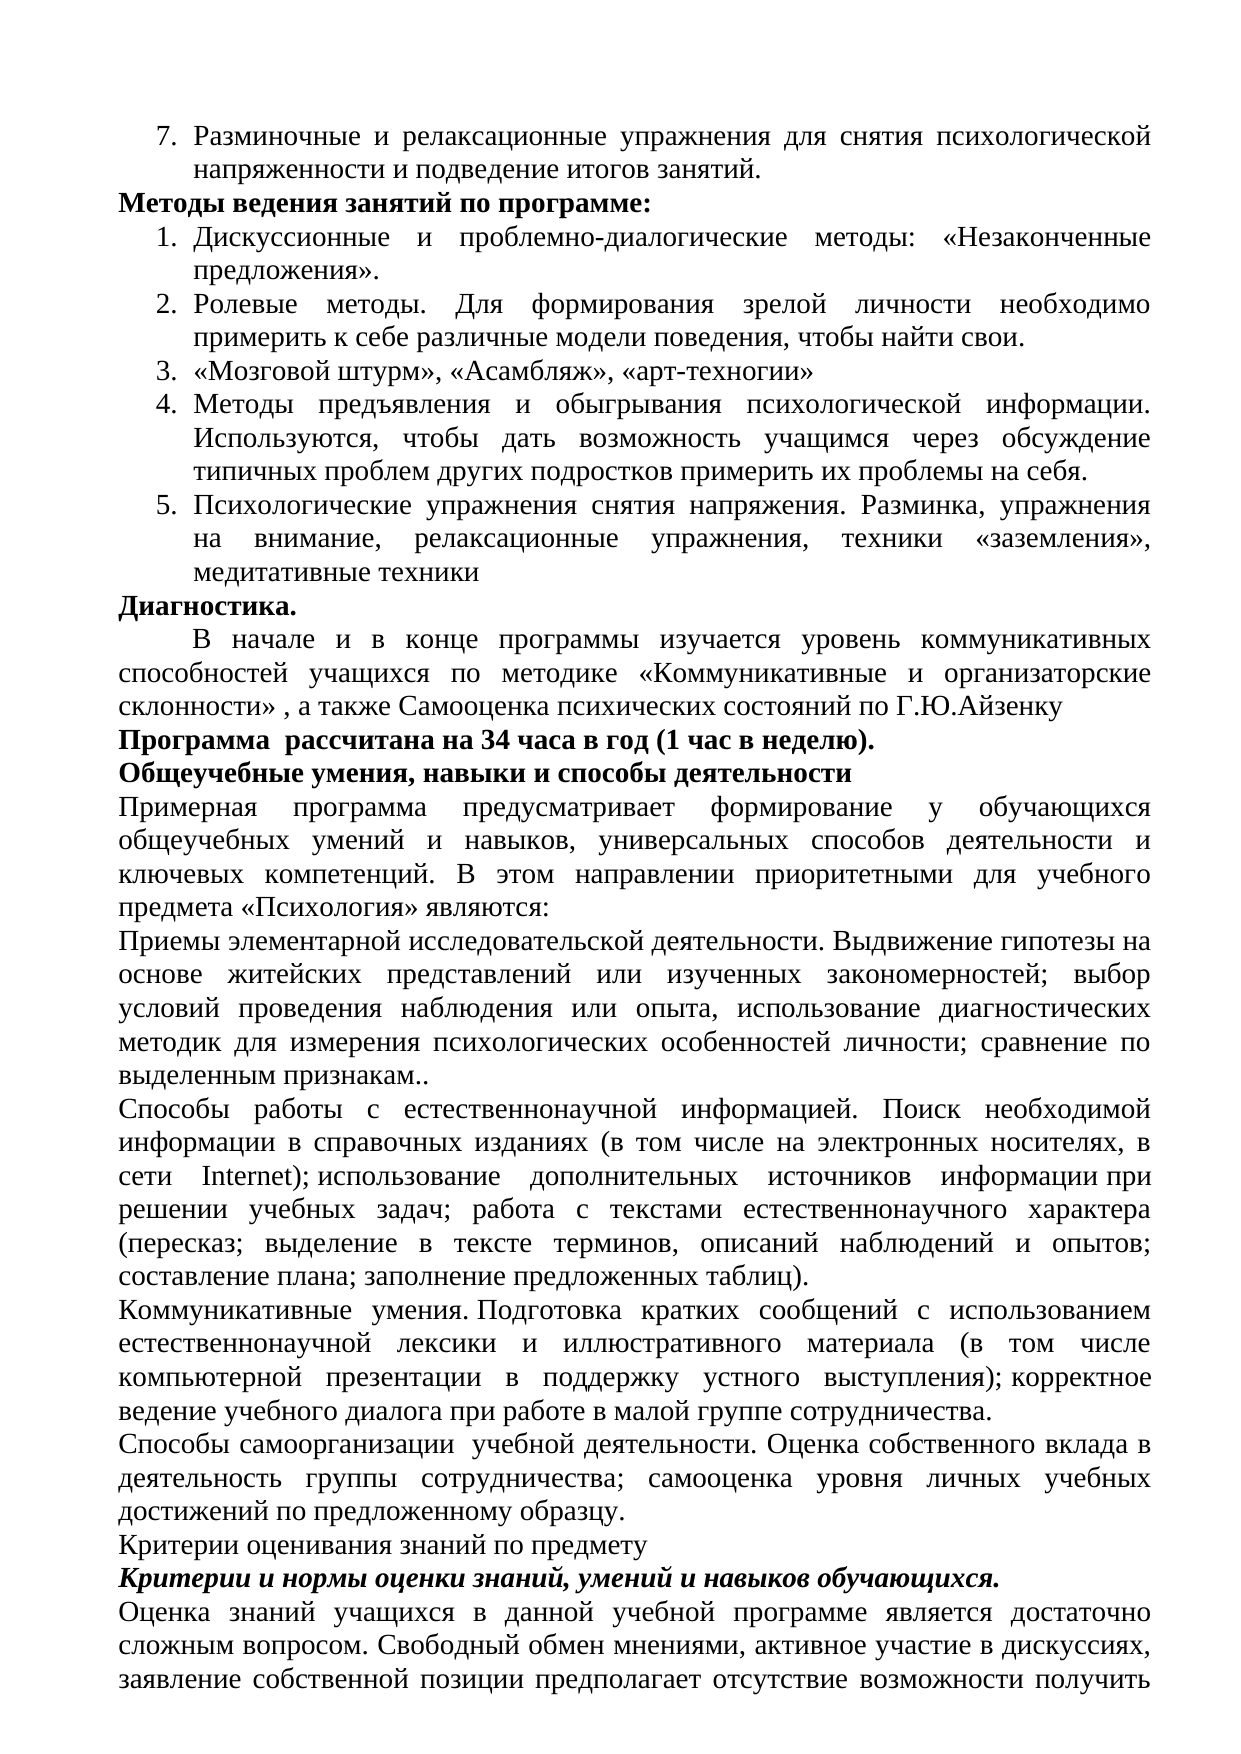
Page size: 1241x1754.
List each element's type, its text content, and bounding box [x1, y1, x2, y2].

text Общеучебные умения, навыки и способы деятельности [118, 755, 1152, 789]
text В начале и в конце программы изучается уровень коммуникативных способностей учащихся по методике «Коммуникативные и организаторские склонности» , а также Самооценка психических состояний по Г.Ю.Айзенку [118, 621, 1152, 722]
list Психологические упражнения снятия напряжения. Разминка, упражнения на внимание, релаксационные упражнения, техники «заземления», медитативные техники [156, 487, 1152, 588]
text Способы самоорганизации учебной деятельности. Оценка собственного вклада в деятельность группы сотрудничества; самооценка уровня личных учебных достижений по предложенному образцу. [118, 1426, 1152, 1527]
text Диагностика. [118, 588, 1152, 621]
text Программа рассчитана на 34 часа в год (1 час в неделю). [118, 722, 1152, 755]
text Методы ведения занятий по программе: [118, 185, 1152, 219]
text Способы работы с естественнонаучной информацией. Поиск необходимой информации в справочных изданиях (в том числе на электронных носителях, в сети Internet); использование дополнительных источников информации при решении учебных задач; работа с текстами естественнонаучного характера (пересказ; выделение в тексте терминов, описаний наблюдений и опытов; составление плана; заполнение предложенных таблиц). [118, 1091, 1152, 1292]
list «Мозговой штурм», «Асамбляж», «арт-техногии» [156, 353, 1152, 386]
list Разминочные и релаксационные упражнения для снятия психологической напряженности и подведение итогов занятий. [156, 118, 1152, 185]
list Методы предъявления и обыгрывания психологической информации. Используются, чтобы дать возможность учащимся через обсуждение типичных проблем других подростков примерить их проблемы на себя. [156, 386, 1152, 487]
text Критерии и нормы оценки знаний, умений и навыков обучающихся. [118, 1560, 1152, 1594]
list Ролевые методы. Для формирования зрелой личности необходимо примерить к себе различные модели поведения, чтобы найти свои. [156, 286, 1152, 353]
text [118, 1594, 1152, 1694]
text Коммуникативные умения. Подготовка кратких сообщений с использованием естественнонаучной лексики и иллюстративного материала (в том числе компьютерной презентации в поддержку устного выступления); корректное ведение учебного диалога при работе в малой группе сотрудничества. [118, 1292, 1152, 1426]
list Дискуссионные и проблемно-диалогические методы: «Незаконченные предложения». [156, 219, 1152, 286]
text Примерная программа предусматривает формирование у обучающихся общеучебных умений и навыков, универсальных способов деятельности и ключевых компетенций. В этом направлении приоритетными для учебного предмета «Психология» являются: [118, 789, 1152, 923]
text Приемы элементарной исследовательской деятельности. Выдвижение гипотезы на основе житейских представлений или изученных закономерностей; выбор условий проведения наблюдения или опыта, использование диагностических методик для измерения психологических особенностей личности; сравнение по выделенным признакам.. [118, 923, 1152, 1091]
text Критерии оценивания знаний по предмету [118, 1527, 1152, 1560]
